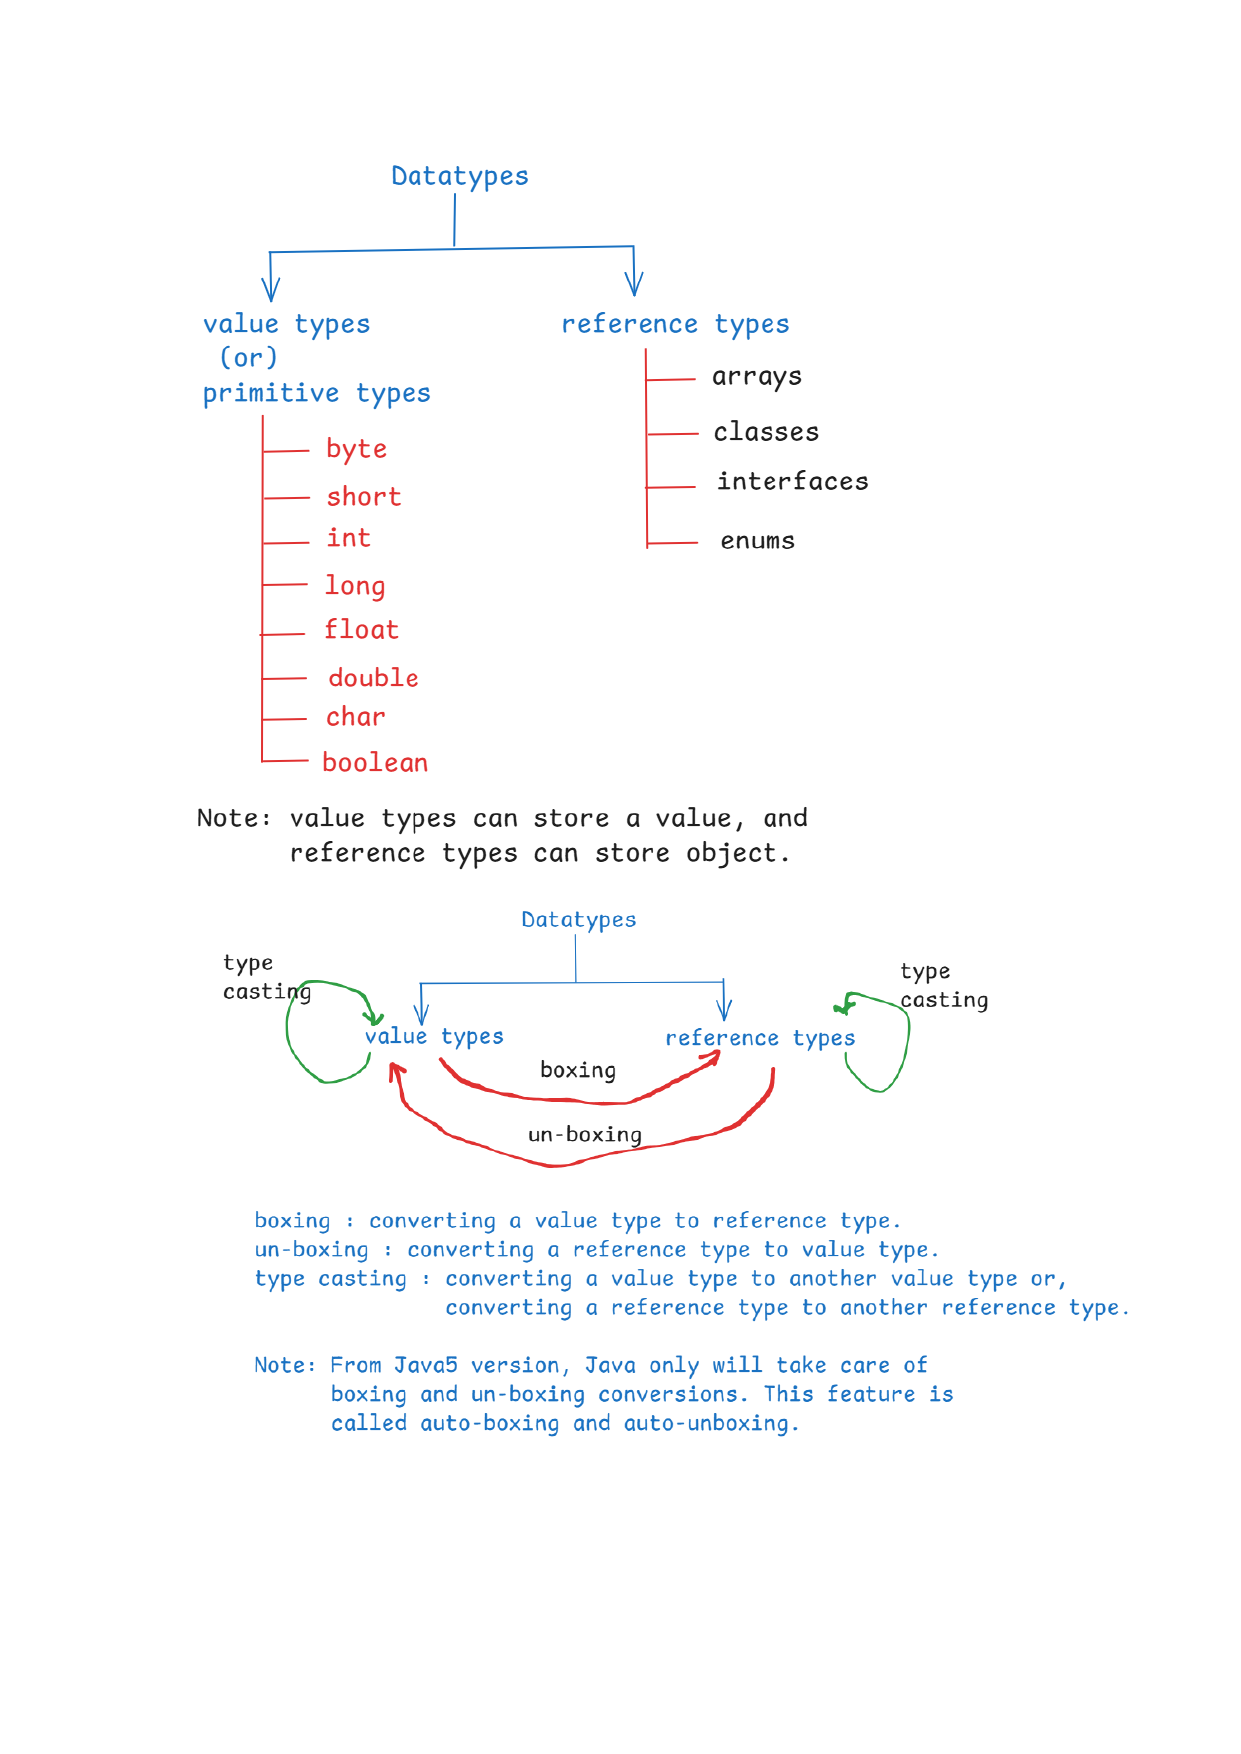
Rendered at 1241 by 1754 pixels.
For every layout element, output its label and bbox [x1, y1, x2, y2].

picture [214, 898, 1155, 1475]
picture [177, 150, 890, 880]
